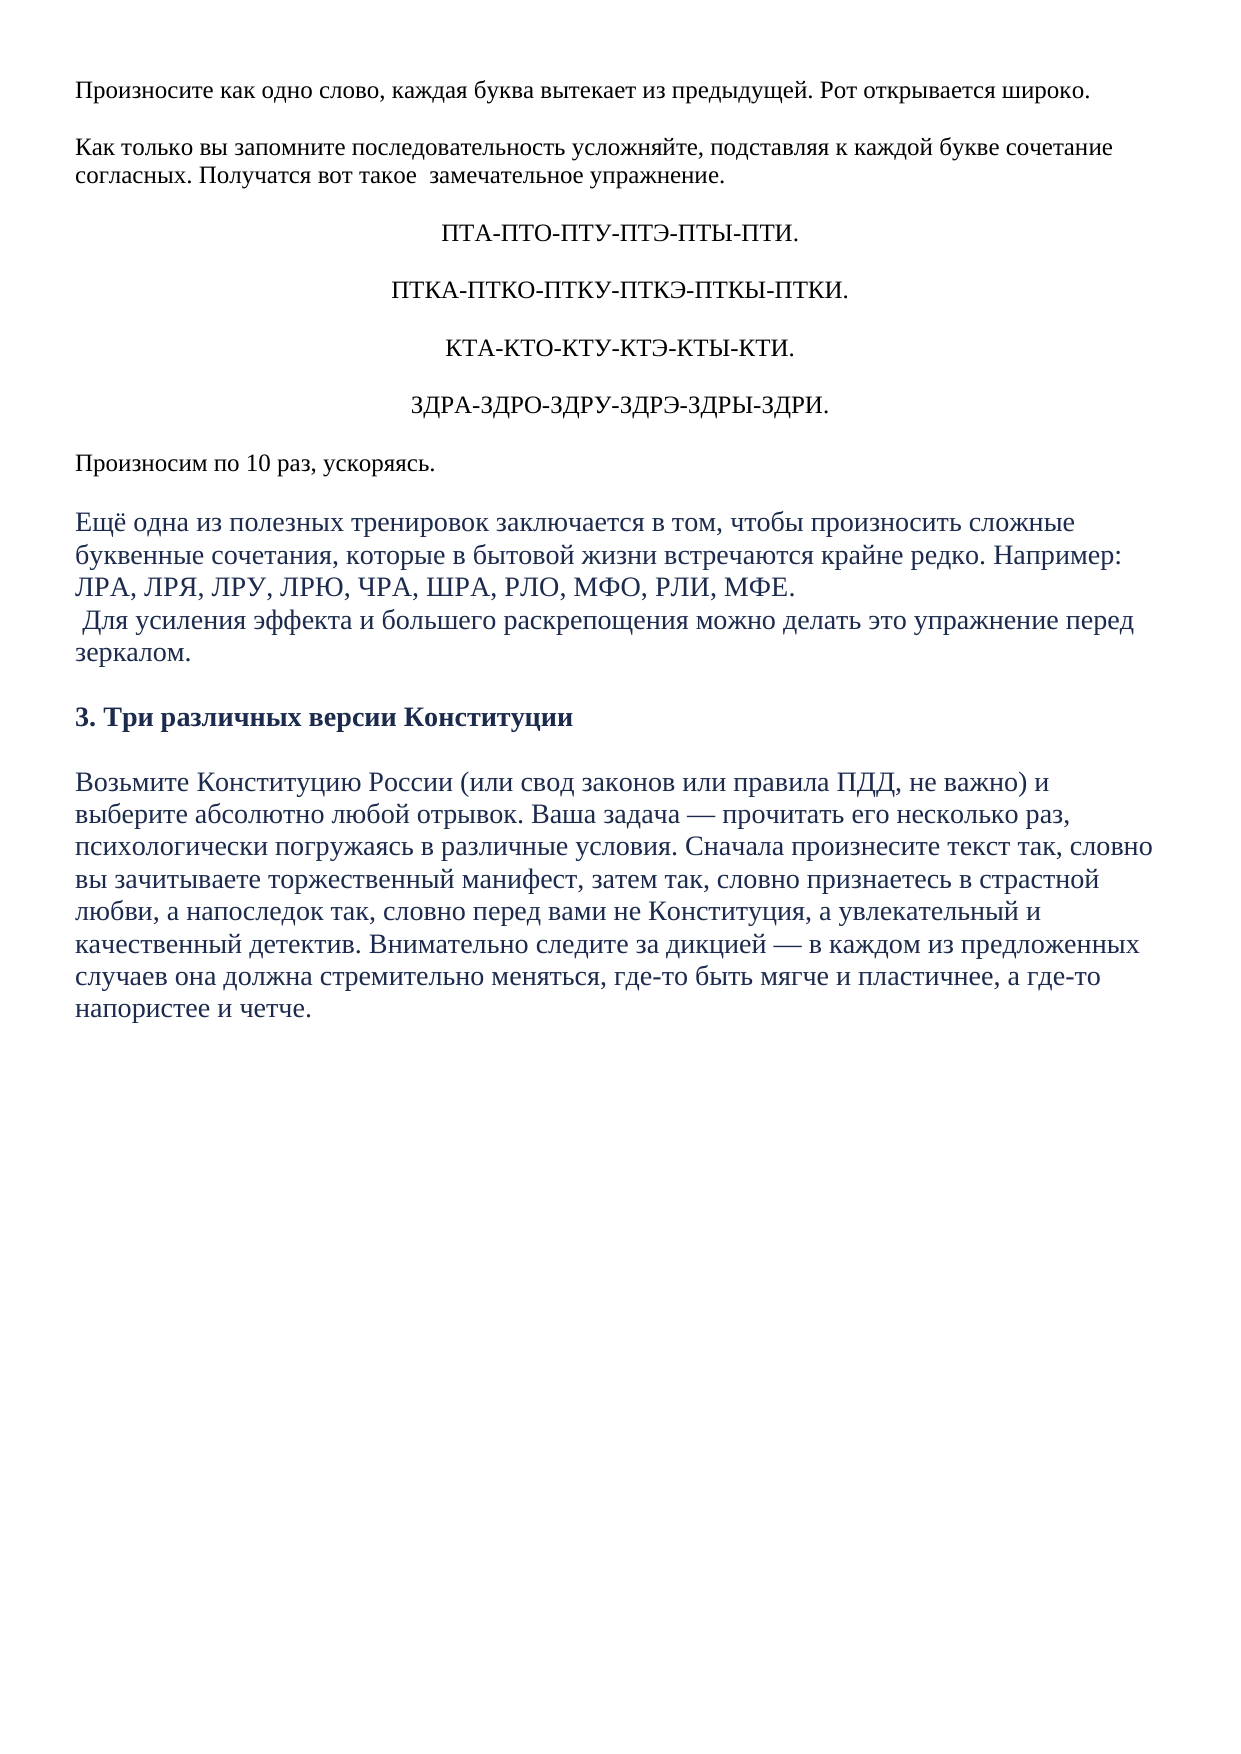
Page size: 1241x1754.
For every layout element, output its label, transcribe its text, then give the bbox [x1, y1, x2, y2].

text Произносим по 10 раз, ускоряясь. [75, 448, 1165, 477]
text ПТА-ПТО-ПТУ-ПТЭ-ПТЫ-ПТИ. ПТКА-ПТКО-ПТКУ-ПТКЭ-ПТКЫ-ПТКИ. КТА-КТО-КТУ-КТЭ-КТЫ-КТИ. ЗДРА-ЗДРО-ЗДРУ-ЗДРЭ-ЗДРЫ-ЗДРИ. [75, 218, 1165, 419]
text Произносите как одно слово, каждая буква вытекает из предыдущей. Рот открывается широко. [75, 75, 1165, 104]
text Как только вы запомните последовательность усложняйте, подставляя к каждой букве сочетание согласных. Получатся вот такое замечательное упражнение. [75, 132, 1165, 189]
text Ещё одна из полезных тренировок заключается в том, чтобы произносить сложные буквенные сочетания, которые в бытовой жизни встречаются крайне редко. Например: ЛРА, ЛРЯ, ЛРУ, ЛРЮ, ЧРА, ШРА, РЛО, МФО, РЛИ, МФЕ. [75, 506, 1165, 603]
text Для усиления эффекта и большего раскрепощения можно делать это упражнение перед зеркалом. 3. Три различных версии Конституции Возьмите Конституцию России (или свод законов или правила ПДД, не важно) и выберите абсолютно любой отрывок. Ваша задача — прочитать его несколько раз, психологически погружаясь в различные условия. Сначала произнесите текст так, словно вы зачитываете торжественный манифест, затем так, словно признаетесь в страстной любви, а напоследок так, словно перед вами не Конституция, а увлекательный и качественный детектив. Внимательно следите за дикцией — в каждом из предложенных случаев она должна стремительно меняться, где-то быть мягче и пластичнее, а где-то напористее и четче. [75, 603, 1165, 1024]
